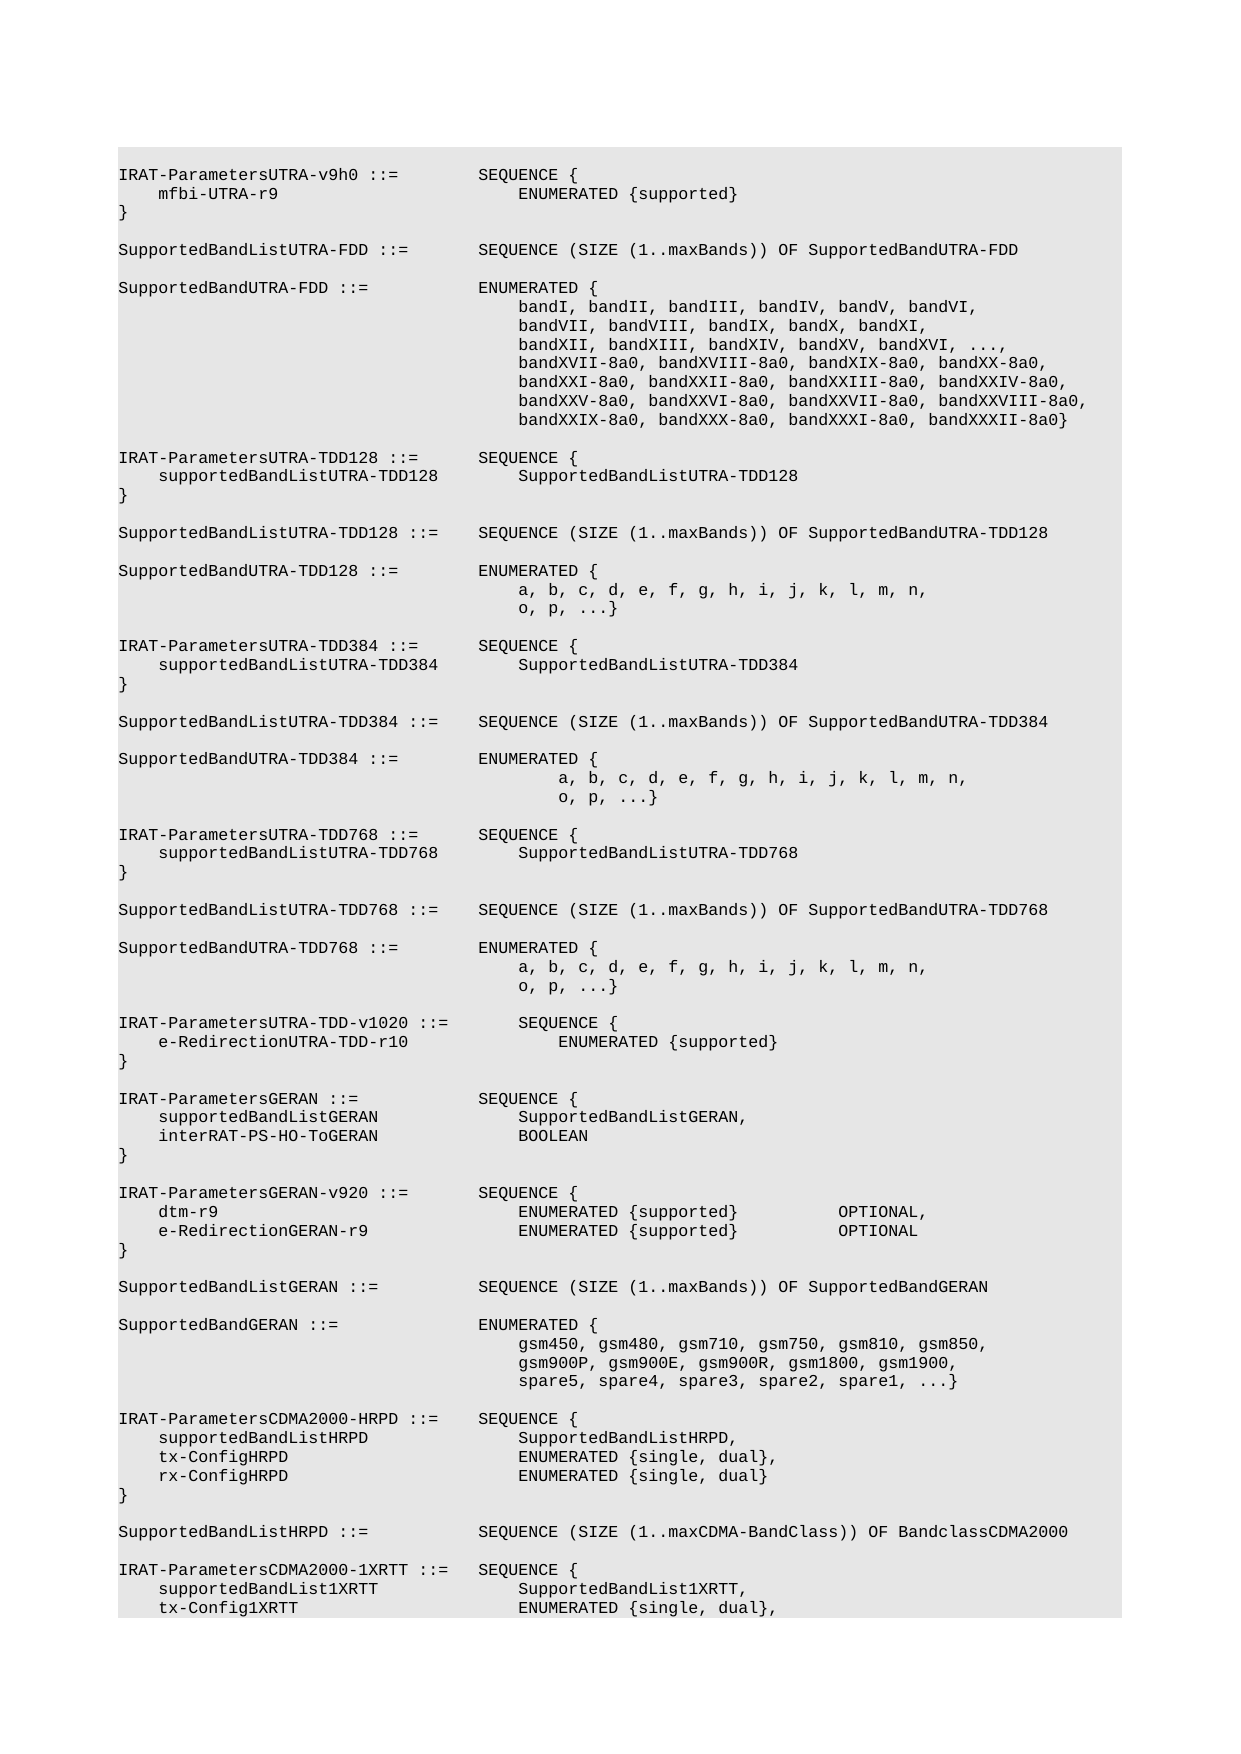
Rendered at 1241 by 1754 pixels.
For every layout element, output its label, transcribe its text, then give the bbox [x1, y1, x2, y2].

text o, p, ...} [118, 977, 1122, 996]
text supportedBandListUTRA-TDD128 SupportedBandListUTRA-TDD128 [118, 468, 1122, 487]
text } [118, 1486, 1122, 1505]
text bandXXIX-8a0, bandXXX-8a0, bandXXXI-8a0, bandXXXII-8a0} [118, 411, 1122, 430]
text a, b, c, d, e, f, g, h, i, j, k, l, m, n, [118, 958, 1122, 977]
text IRAT-ParametersGERAN-v920 ::= SEQUENCE { [118, 1184, 1122, 1203]
text gsm450, gsm480, gsm710, gsm750, gsm810, gsm850, [118, 1335, 1122, 1354]
text supportedBandListUTRA-TDD384 SupportedBandListUTRA-TDD384 [118, 657, 1122, 675]
text supportedBandList1XRTT SupportedBandList1XRTT, [118, 1580, 1122, 1599]
text IRAT-ParametersCDMA2000-1XRTT ::= SEQUENCE { [118, 1562, 1122, 1580]
text IRAT-ParametersUTRA-TDD384 ::= SEQUENCE { [118, 638, 1122, 657]
text a, b, c, d, e, f, g, h, i, j, k, l, m, n, [118, 581, 1122, 600]
text o, p, ...} [118, 600, 1122, 619]
text bandVII, bandVIII, bandIX, bandX, bandXI, [118, 317, 1122, 336]
text IRAT-ParametersUTRA-TDD768 ::= SEQUENCE { [118, 826, 1122, 845]
text } [118, 1147, 1122, 1166]
text SupportedBandUTRA-FDD ::= ENUMERATED { [118, 279, 1122, 298]
text SupportedBandGERAN ::= ENUMERATED { [118, 1316, 1122, 1335]
text SupportedBandListUTRA-FDD ::= SEQUENCE (SIZE (1..maxBands)) OF SupportedBandUTRA-FDD [118, 242, 1122, 261]
text bandXII, bandXIII, bandXIV, bandXV, bandXVI, ..., [118, 336, 1122, 355]
text IRAT-ParametersGERAN ::= SEQUENCE { [118, 1090, 1122, 1109]
text SupportedBandUTRA-TDD768 ::= ENUMERATED { [118, 939, 1122, 958]
text SupportedBandListUTRA-TDD384 ::= SEQUENCE (SIZE (1..maxBands)) OF SupportedBandUTRA-TDD384 [118, 713, 1122, 732]
text SupportedBandUTRA-TDD384 ::= ENUMERATED { [118, 751, 1122, 770]
text IRAT-ParametersUTRA-TDD128 ::= SEQUENCE { [118, 449, 1122, 468]
text supportedBandListGERAN SupportedBandListGERAN, [118, 1109, 1122, 1128]
text } [118, 864, 1122, 883]
text } [118, 204, 1122, 223]
text SupportedBandListHRPD ::= SEQUENCE (SIZE (1..maxCDMA-BandClass)) OF BandclassCDMA2000 [118, 1524, 1122, 1543]
text IRAT-ParametersCDMA2000-HRPD ::= SEQUENCE { [118, 1411, 1122, 1429]
text interRAT-PS-HO-ToGERAN BOOLEAN [118, 1128, 1122, 1147]
text supportedBandListUTRA-TDD768 SupportedBandListUTRA-TDD768 [118, 845, 1122, 864]
text } [118, 1052, 1122, 1071]
text bandXVII-8a0, bandXVIII-8a0, bandXIX-8a0, bandXX-8a0, [118, 355, 1122, 374]
text gsm900P, gsm900E, gsm900R, gsm1800, gsm1900, [118, 1354, 1122, 1373]
text } [118, 487, 1122, 506]
text dtm-r9 ENUMERATED {supported} OPTIONAL, [118, 1203, 1122, 1222]
text bandXXV-8a0, bandXXVI-8a0, bandXXVII-8a0, bandXXVIII-8a0, [118, 393, 1122, 411]
text tx-ConfigHRPD ENUMERATED {single, dual}, [118, 1448, 1122, 1467]
text bandI, bandII, bandIII, bandIV, bandV, bandVI, [118, 298, 1122, 317]
text spare5, spare4, spare3, spare2, spare1, ...} [118, 1373, 1122, 1392]
text IRAT-ParametersUTRA-v9h0 ::= SEQUENCE { [118, 166, 1122, 185]
text supportedBandListHRPD SupportedBandListHRPD, [118, 1429, 1122, 1448]
text SupportedBandUTRA-TDD128 ::= ENUMERATED { [118, 562, 1122, 581]
text o, p, ...} [118, 788, 1122, 807]
text SupportedBandListGERAN ::= SEQUENCE (SIZE (1..maxBands)) OF SupportedBandGERAN [118, 1279, 1122, 1298]
text } [118, 1241, 1122, 1260]
text tx-Config1XRTT ENUMERATED {single, dual}, [118, 1599, 1122, 1618]
text IRAT-ParametersUTRA-TDD-v1020 ::= SEQUENCE { [118, 1015, 1122, 1034]
text SupportedBandListUTRA-TDD768 ::= SEQUENCE (SIZE (1..maxBands)) OF SupportedBandUTRA-TDD768 [118, 902, 1122, 921]
text SupportedBandListUTRA-TDD128 ::= SEQUENCE (SIZE (1..maxBands)) OF SupportedBandUTRA-TDD128 [118, 524, 1122, 543]
text } [118, 675, 1122, 694]
text bandXXI-8a0, bandXXII-8a0, bandXXIII-8a0, bandXXIV-8a0, [118, 374, 1122, 393]
text e-RedirectionGERAN-r9 ENUMERATED {supported} OPTIONAL [118, 1222, 1122, 1241]
text a, b, c, d, e, f, g, h, i, j, k, l, m, n, [118, 770, 1122, 788]
text e-RedirectionUTRA-TDD-r10 ENUMERATED {supported} [118, 1034, 1122, 1052]
text rx-ConfigHRPD ENUMERATED {single, dual} [118, 1467, 1122, 1486]
text mfbi-UTRA-r9 ENUMERATED {supported} [118, 185, 1122, 204]
